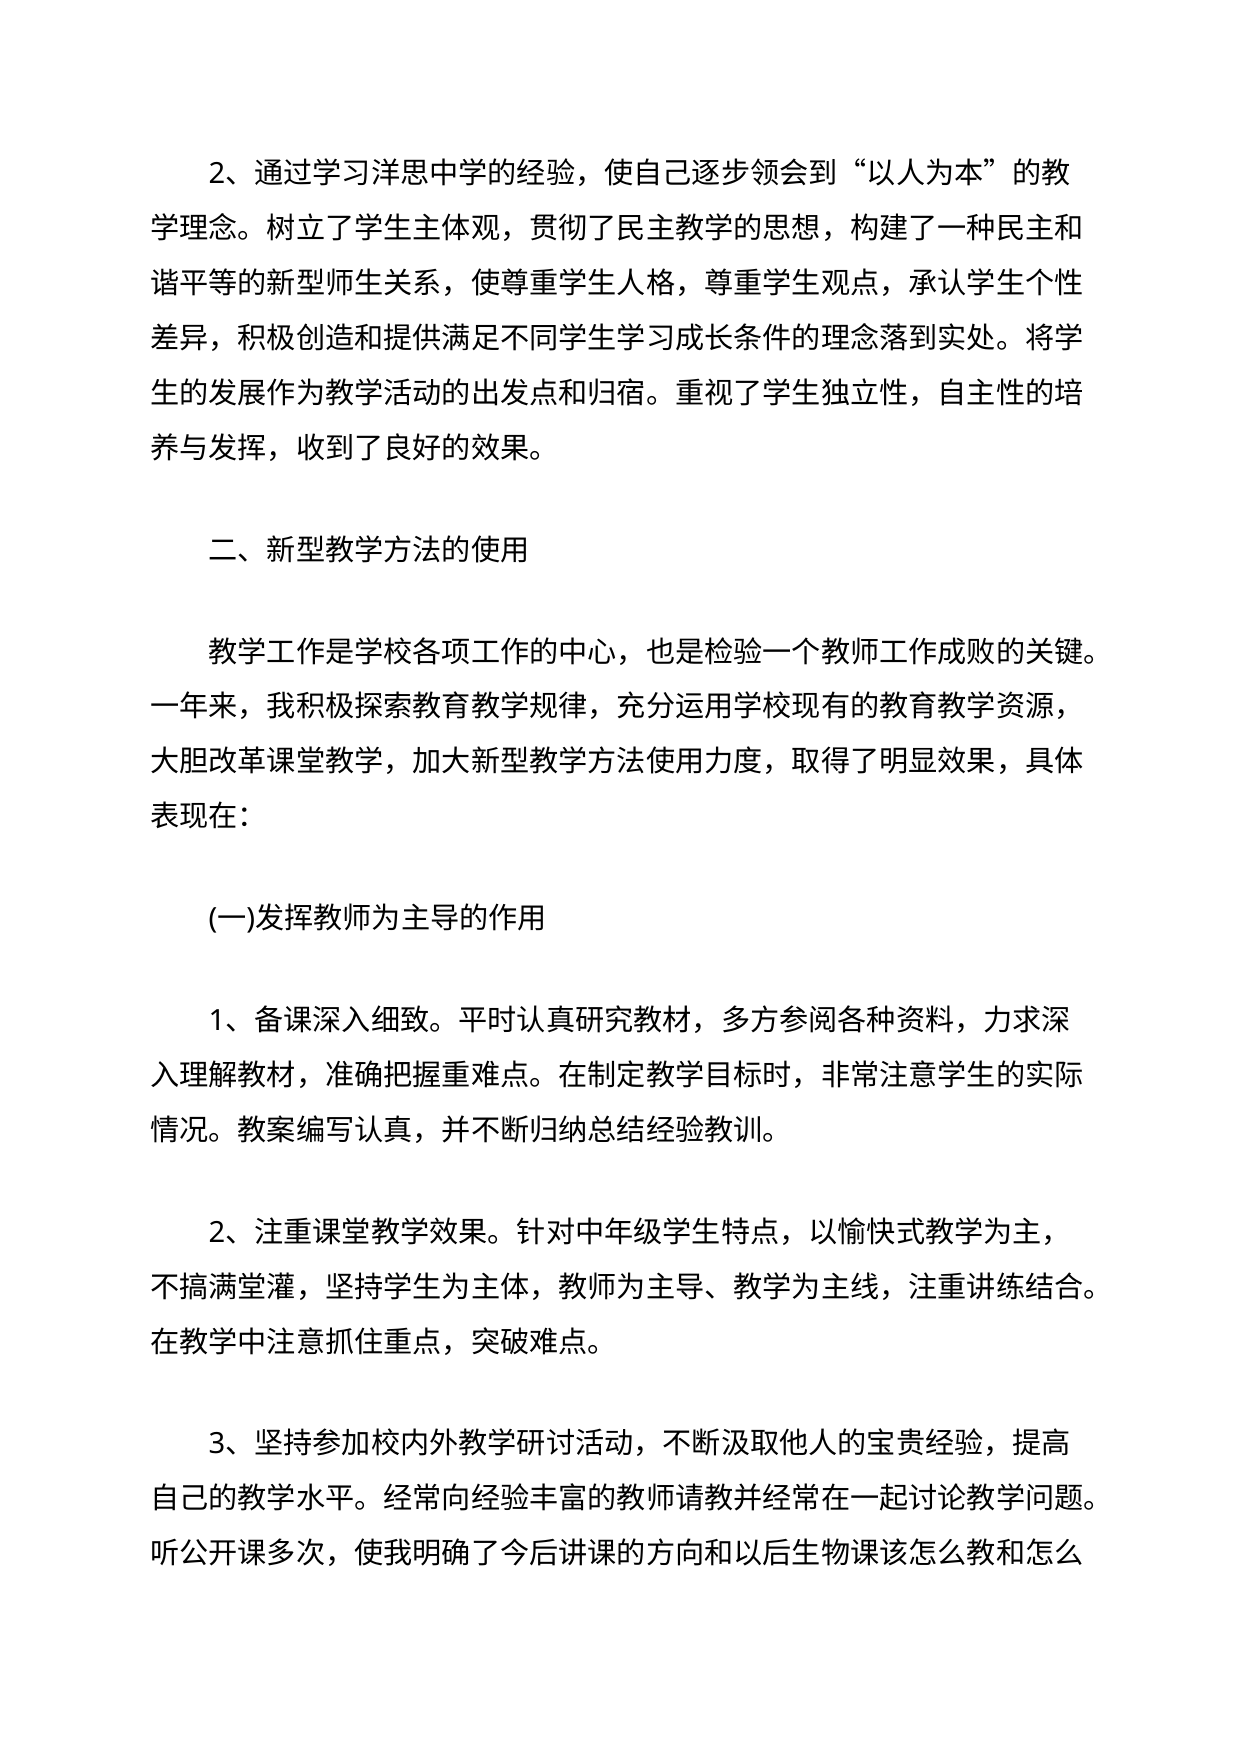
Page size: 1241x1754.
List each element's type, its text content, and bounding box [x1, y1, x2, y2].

text (一)发挥教师为主导的作用 [150, 894, 1090, 937]
text 2、通过学习洋思中学的经验，使自己逐步领会到“以人为本”的教学理念。树立了学生主体观，贯彻了民主教学的思想，构建了一种民主和谐平等的新型师生关系，使尊重学生人格，尊重学生观点，承认学生个性差异，积极创造和提供满足不同学生学习成长条件的理念落到实处。将学生的发展作为教学活动的出发点和归宿。重视了学生独立性，自主性的培养与发挥，收到了良好的效果。 [150, 150, 1090, 467]
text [150, 1420, 1090, 1572]
text 1、备课深入细致。平时认真研究教材，多方参阅各种资料，力求深入理解教材，准确把握重难点。在制定教学目标时，非常注意学生的实际情况。教案编写认真，并不断归纳总结经验教训。 [150, 997, 1090, 1149]
text 教学工作是学校各项工作的中心，也是检验一个教师工作成败的关键。一年来，我积极探索教育教学规律，充分运用学校现有的教育教学资源，大胆改革课堂教学，加大新型教学方法使用力度，取得了明显效果，具体表现在： [150, 628, 1090, 835]
text 2、注重课堂教学效果。针对中年级学生特点，以愉快式教学为主，不搞满堂灌，坚持学生为主体，教师为主导、教学为主线，注重讲练结合。在教学中注意抓住重点，突破难点。 [150, 1208, 1090, 1360]
text 二、新型教学方法的使用 [150, 526, 1090, 569]
